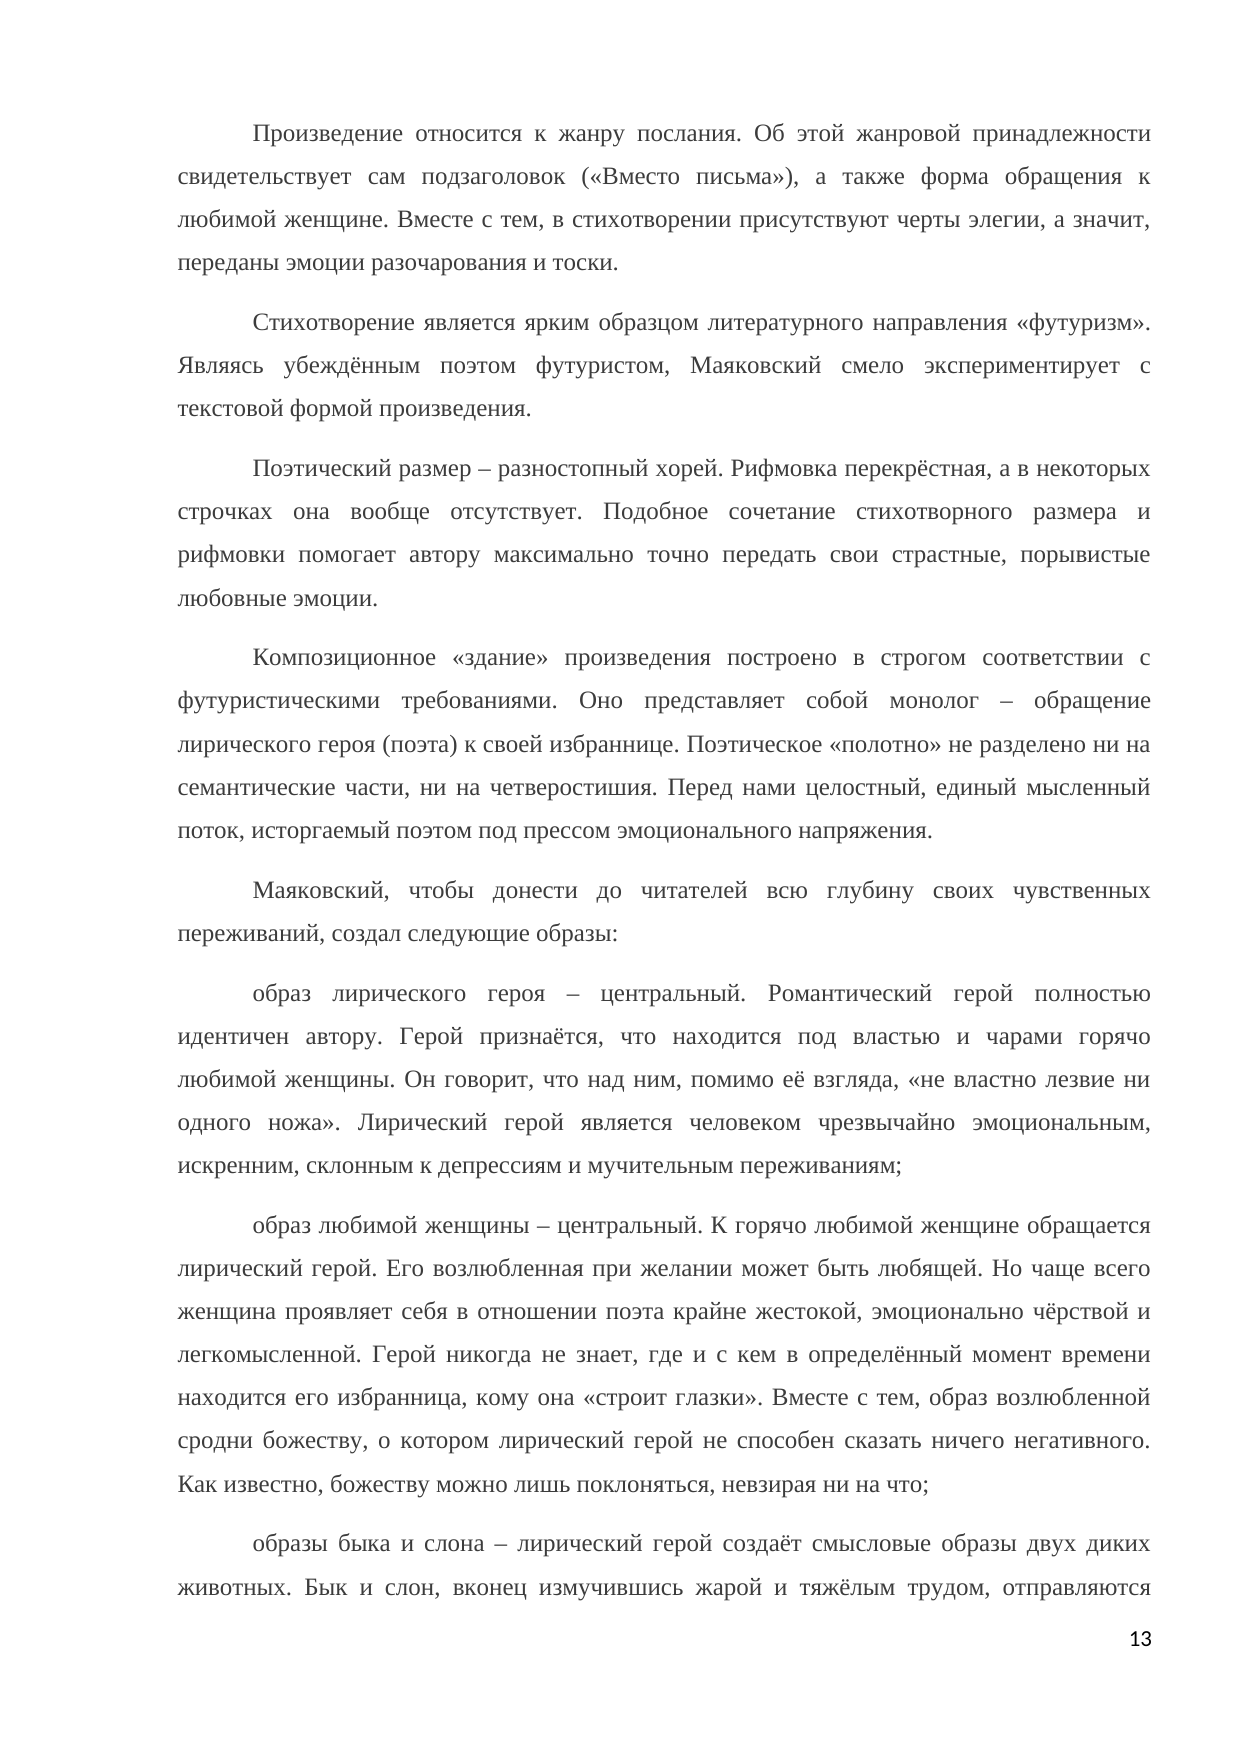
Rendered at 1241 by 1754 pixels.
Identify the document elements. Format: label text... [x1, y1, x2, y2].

text образ любимой женщины – центральный. К горячо любимой женщине обращается лирический герой. Его возлюбленная при желании может быть любящей. Но чаще всего женщина проявляет себя в отношении поэта крайне жестокой, эмоционально чёрствой и легкомысленной. Герой никогда не знает, где и с кем в определённый момент времени находится его избранница, кому она «строит глазки». Вместе с тем, образ возлюбленной сродни божеству, о котором лирический герой не способен сказать ничего негативного. Как известно, божеству можно лишь поклоняться, невзирая ни на что; [177, 1210, 1152, 1497]
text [177, 1528, 1152, 1600]
text Произведение относится к жанру послания. Об этой жанровой принадлежности свидетельствует сам подзаголовок («Вместо письма»), а также форма обращения к любимой женщине. Вместе с тем, в стихотворении присутствуют черты элегии, а значит, переданы эмоции разочарования и тоски. [177, 118, 1152, 276]
text Поэтический размер – разностопный хорей. Рифмовка перекрёстная, а в некоторых строчках она вообще отсутствует. Подобное сочетание стихотворного размера и рифмовки помогает автору максимально точно передать свои страстные, порывистые любовные эмоции. [177, 453, 1152, 611]
text образ лирического героя – центральный. Романтический герой полностью идентичен автору. Герой признаётся, что находится под властью и чарами горячо любимой женщины. Он говорит, что над ним, помимо её взгляда, «не властно лезвие ни одного ножа». Лирический герой является человеком чрезвычайно эмоциональным, искренним, склонным к депрессиям и мучительным переживаниям; [177, 978, 1152, 1179]
text Маяковский, чтобы донести до читателей всю глубину своих чувственных переживаний, создал следующие образы: [177, 875, 1152, 947]
text Стихотворение является ярким образцом литературного направления «футуризм». Являясь убеждённым поэтом футуристом, Маяковский смело экспериментирует с текстовой формой произведения. [177, 307, 1152, 422]
text Композиционное «здание» произведения построено в строгом соответствии с футуристическими требованиями. Оно представляет собой монолог – обращение лирического героя (поэта) к своей избраннице. Поэтическое «полотно» не разделено ни на семантические части, ни на четверостишия. Перед нами целостный, единый мысленный поток, исторгаемый поэтом под прессом эмоционального напряжения. [177, 642, 1152, 844]
